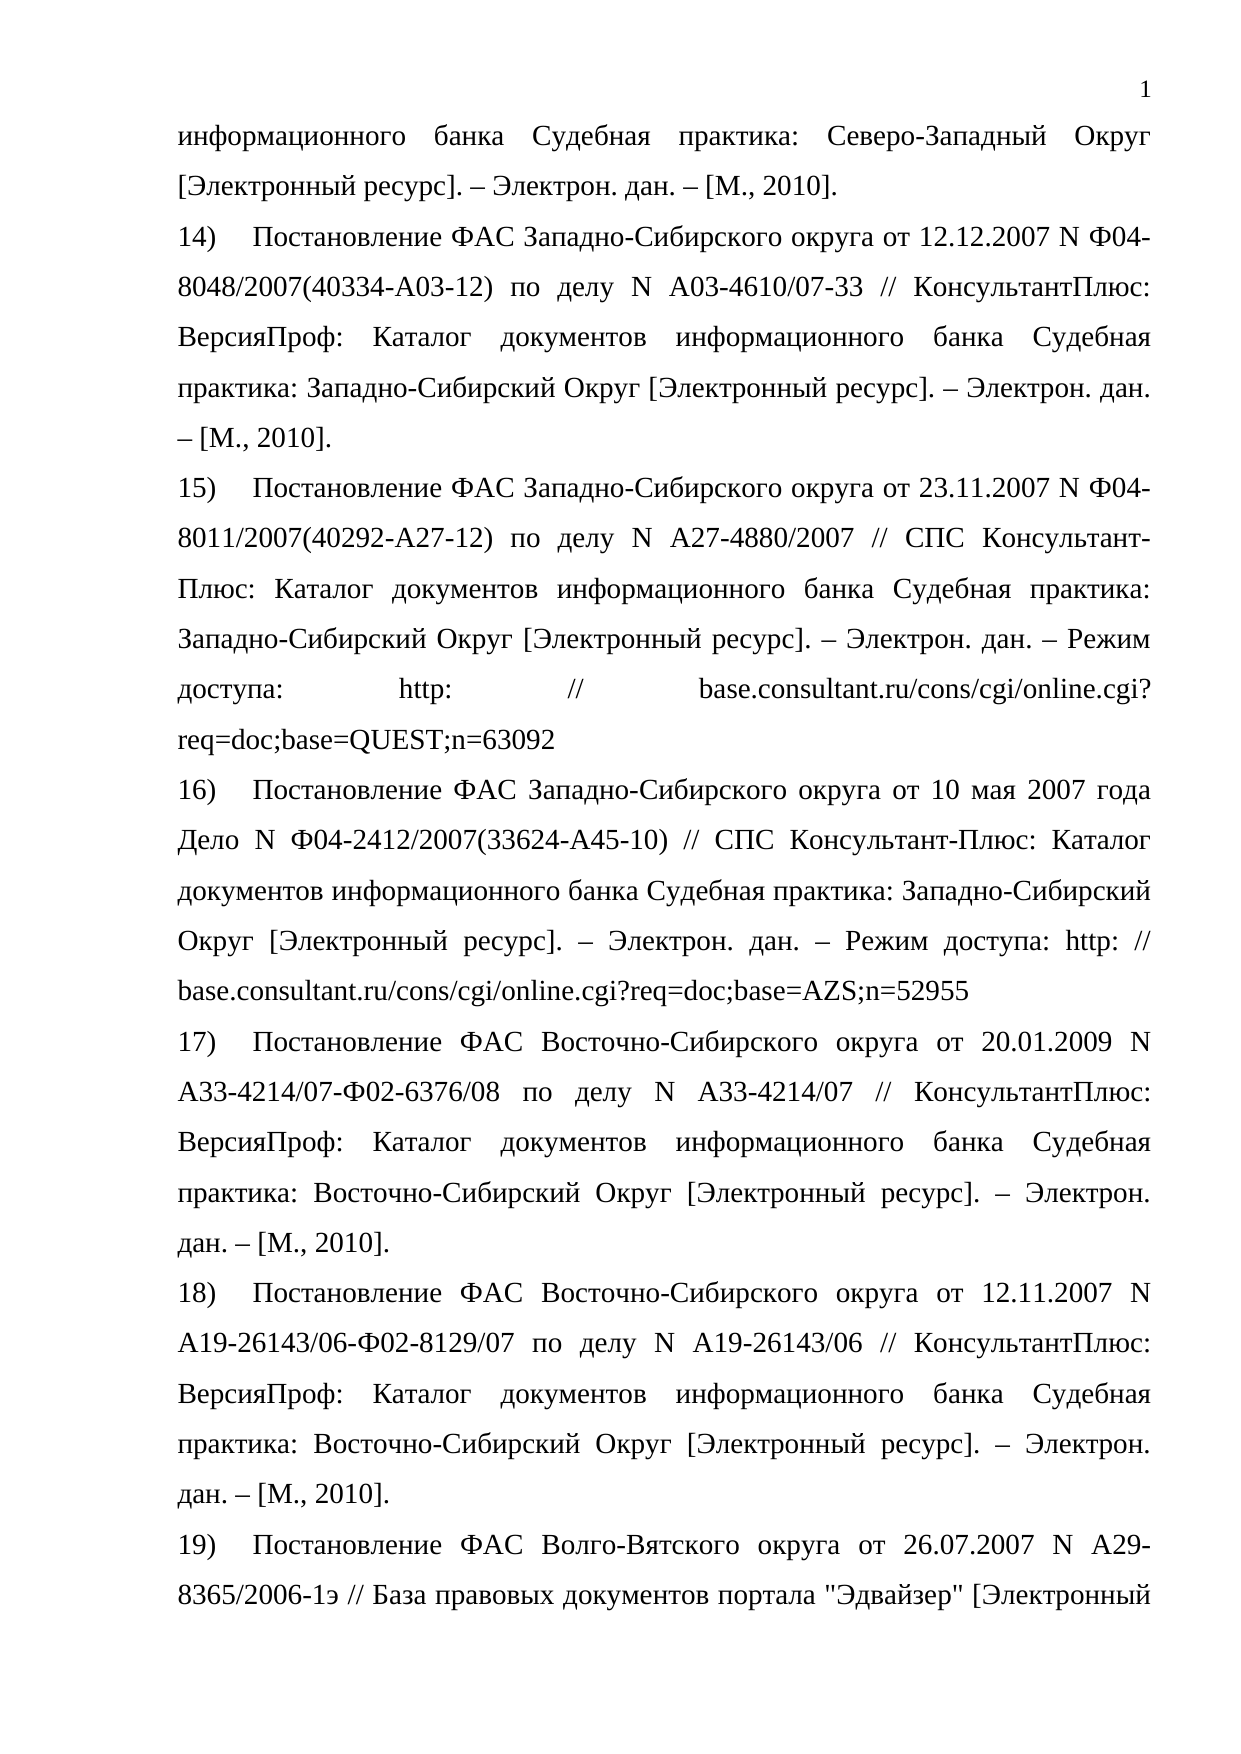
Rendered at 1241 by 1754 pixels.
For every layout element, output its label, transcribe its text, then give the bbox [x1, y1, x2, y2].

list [177, 118, 1152, 202]
list Постановление ФАС Восточно-Сибирского округа от 12.11.2007 N А19-26143/06-Ф02-8129/07 по делу N А19-26143/06 // КонсультантПлюс: ВерсияПроф: Каталог документов информационного банка Судебная практика: Восточно-Сибирский Округ [Электронный ресурс]. – Электрон. дан. – [М., 2010]. [177, 1275, 1152, 1510]
list Постановление ФАС Западно-Сибирского округа от 10 мая 2007 года Дело N Ф04-2412/2007(33624-А45-10) // СПС Консультант-Плюс: Каталог документов информационного банка Судебная практика: Западно-Сибирский Округ [Электронный ресурс]. – Электрон. дан. – Режим доступа: http: // base.consultant.ru/cons/cgi/online.cgi?req=doc;base=AZS;n=52955 [177, 772, 1152, 1007]
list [177, 1527, 1152, 1611]
list Постановление ФАС Западно-Сибирского округа от 23.11.2007 N Ф04-8011/2007(40292-А27-12) по делу N А27-4880/2007 // СПС Консультант-Плюс: Каталог документов информационного банка Судебная практика: Западно-Сибирский Округ [Электронный ресурс]. – Электрон. дан. – Режим доступа: http: // base.consultant.ru/cons/cgi/online.cgi?req=doc;base=QUEST;n=63092 [177, 470, 1152, 755]
list Постановление ФАС Западно-Сибирского округа от 12.12.2007 N Ф04-8048/2007(40334-А03-12) по делу N А03-4610/07-33 // КонсультантПлюс: ВерсияПроф: Каталог документов информационного банка Судебная практика: Западно-Сибирский Округ [Электронный ресурс]. – Электрон. дан. – [М., 2010]. [177, 219, 1152, 453]
list Постановление ФАС Восточно-Сибирского округа от 20.01.2009 N А33-4214/07-Ф02-6376/08 по делу N А33-4214/07 // КонсультантПлюс: ВерсияПроф: Каталог документов информационного банка Судебная практика: Восточно-Сибирский Округ [Электронный ресурс]. – Электрон. дан. – [М., 2010]. [177, 1024, 1152, 1258]
